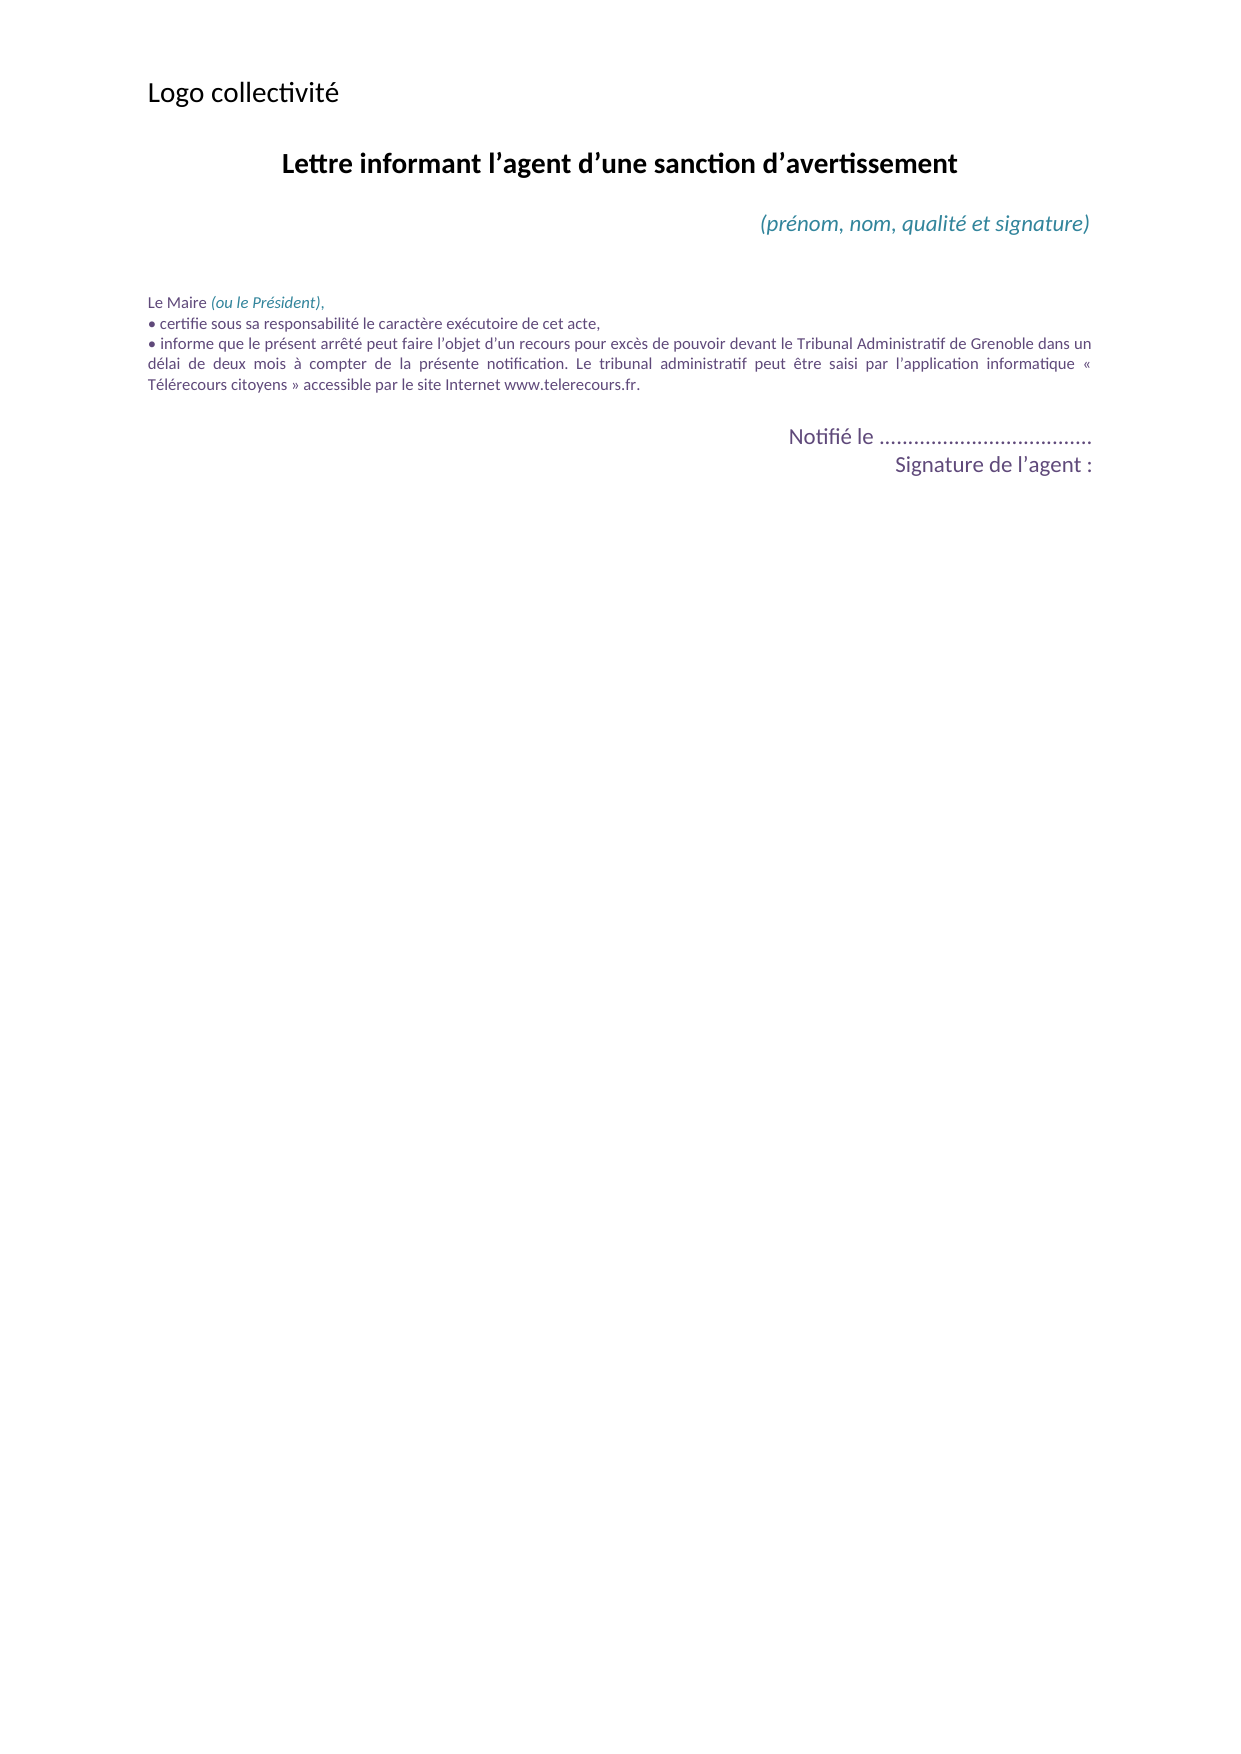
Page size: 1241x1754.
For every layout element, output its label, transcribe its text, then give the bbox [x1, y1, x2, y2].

text Notifié le ..................................... [148, 422, 1093, 450]
text (prénom, nom, qualité et signature) [148, 209, 1093, 237]
text • certifie sous sa responsabilité le caractère exécutoire de cet acte, [148, 313, 1093, 333]
text • informe que le présent arrêté peut faire l’objet d’un recours pour excès de pouvoir devant le Tribunal Administratif de Grenoble dans un délai de deux mois à compter de la présente notification. Le tribunal administratif peut être saisi par l’application informatique « Télérecours citoyens » accessible par le site Internet www.telerecours.fr. [148, 333, 1093, 394]
text Signature de l’agent : [148, 450, 1093, 478]
text Le Maire (ou le Président), [148, 293, 1093, 313]
